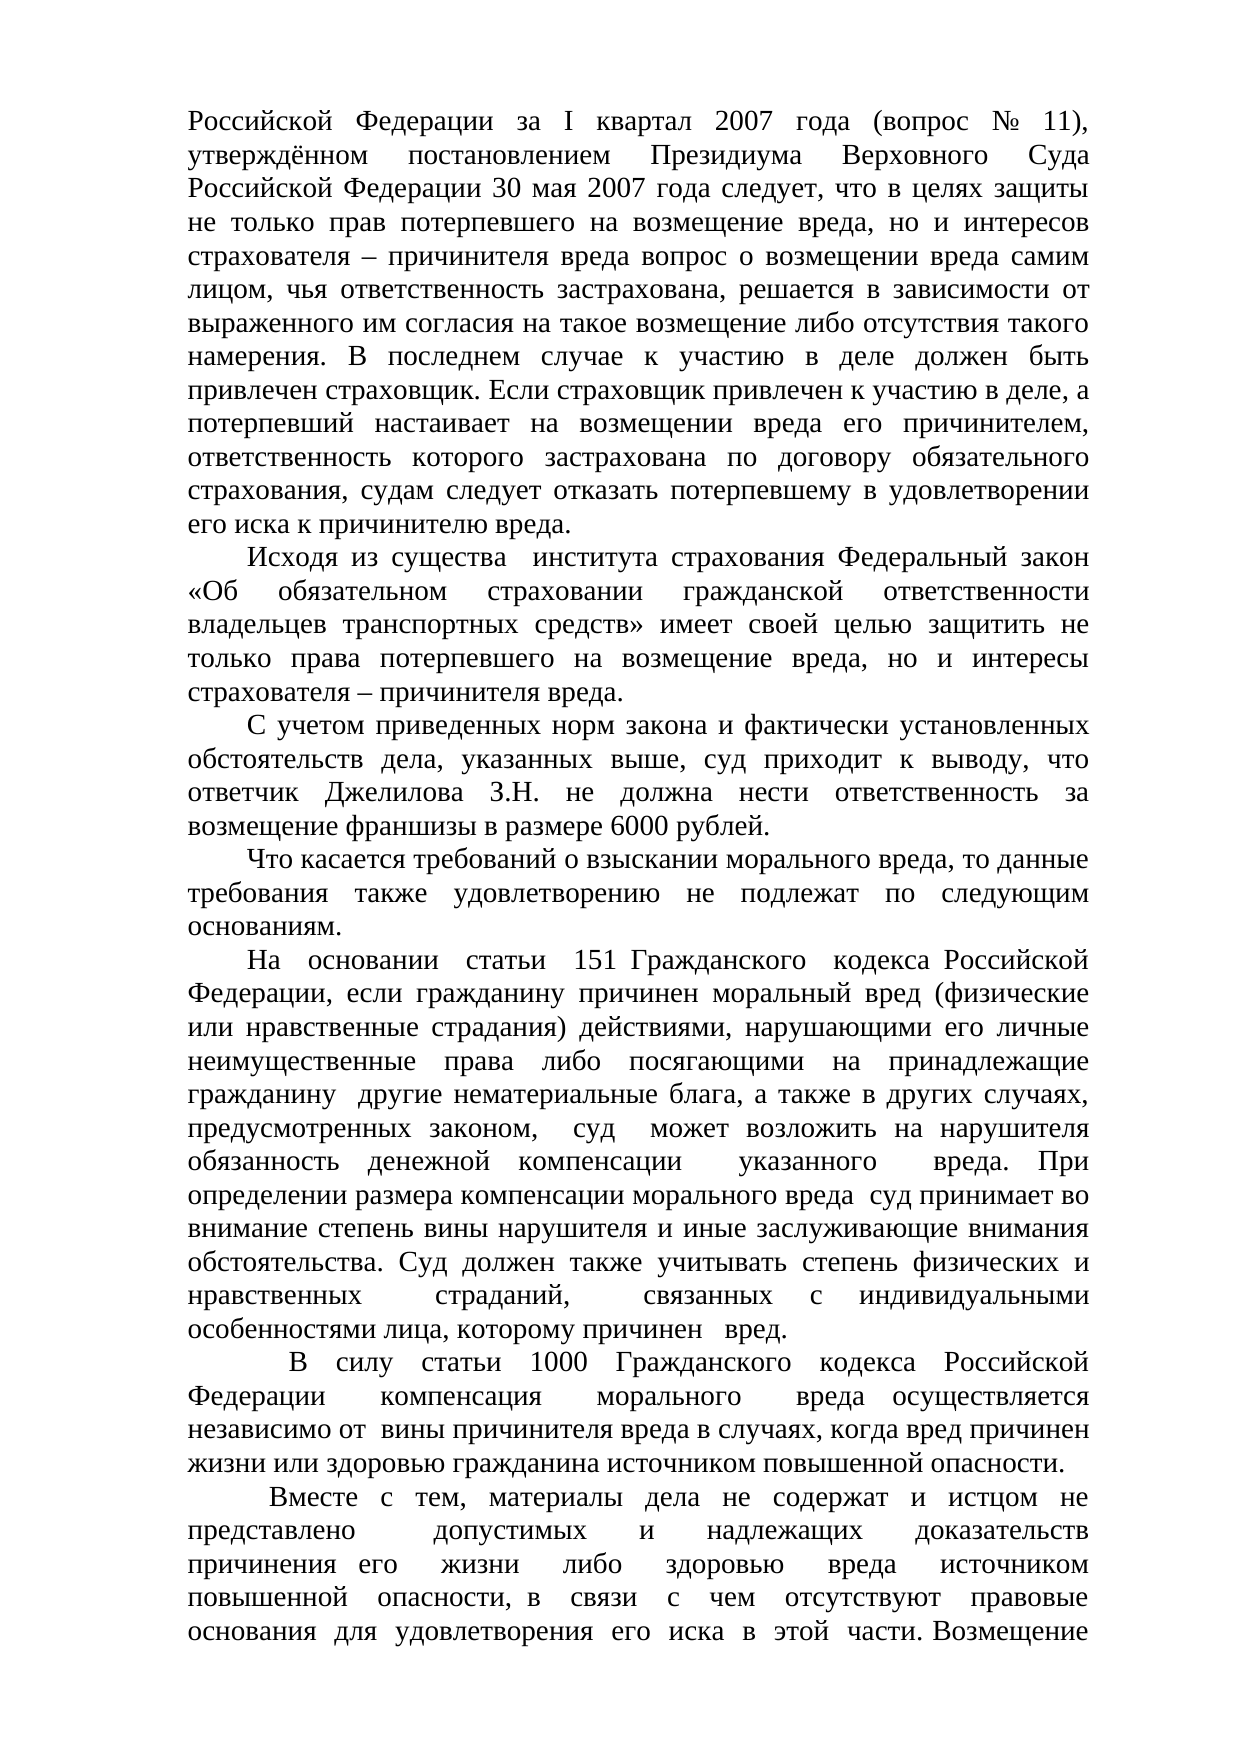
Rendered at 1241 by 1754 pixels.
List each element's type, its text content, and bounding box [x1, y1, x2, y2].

text В силу статьи 1000 Гражданского кодекса Российской Федерации компенсация морального вреда осуществляется независимо от вины причинителя вреда в случаях, когда вред причинен жизни или здоровью гражданина источником повышенной опасности. [187, 1344, 1090, 1479]
text С учетом приведенных норм закона и фактически установленных обстоятельств дела, указанных выше, суд приходит к выводу, что ответчик Джелилова З.Н. не должна нести ответственность за возмещение франшизы в размере 6000 рублей. [187, 707, 1090, 841]
text Исходя из существа института страхования Федеральный закон «Об обязательном страховании гражданской ответственности владельцев транспортных средств» имеет своей целью защитить не только права потерпевшего на возмещение вреда, но и интересы страхователя – причинителя вреда. [187, 539, 1090, 707]
text На основании статьи 151 Гражданского кодекса Российской Федерации, если гражданину причинен моральный вред (физические или нравственные страдания) действиями, нарушающими его личные неимущественные права либо посягающими на принадлежащие гражданину другие нематериальные блага, а также в других случаях, предусмотренных законом, суд может возложить на нарушителя обязанность денежной компенсации указанного вреда. При определении размера компенсации морального вреда суд принимает во внимание степень вины нарушителя и иные заслуживающие внимания обстоятельства. Суд должен также учитывать степень физических и нравственных страданий, связанных с индивидуальными особенностями лица, которому причинен вред. [187, 942, 1090, 1344]
text Что касается требований о взыскании морального вреда, то данные требования также удовлетворению не подлежат по следующим основаниям. [187, 841, 1090, 942]
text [187, 1479, 1090, 1646]
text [187, 103, 1090, 539]
